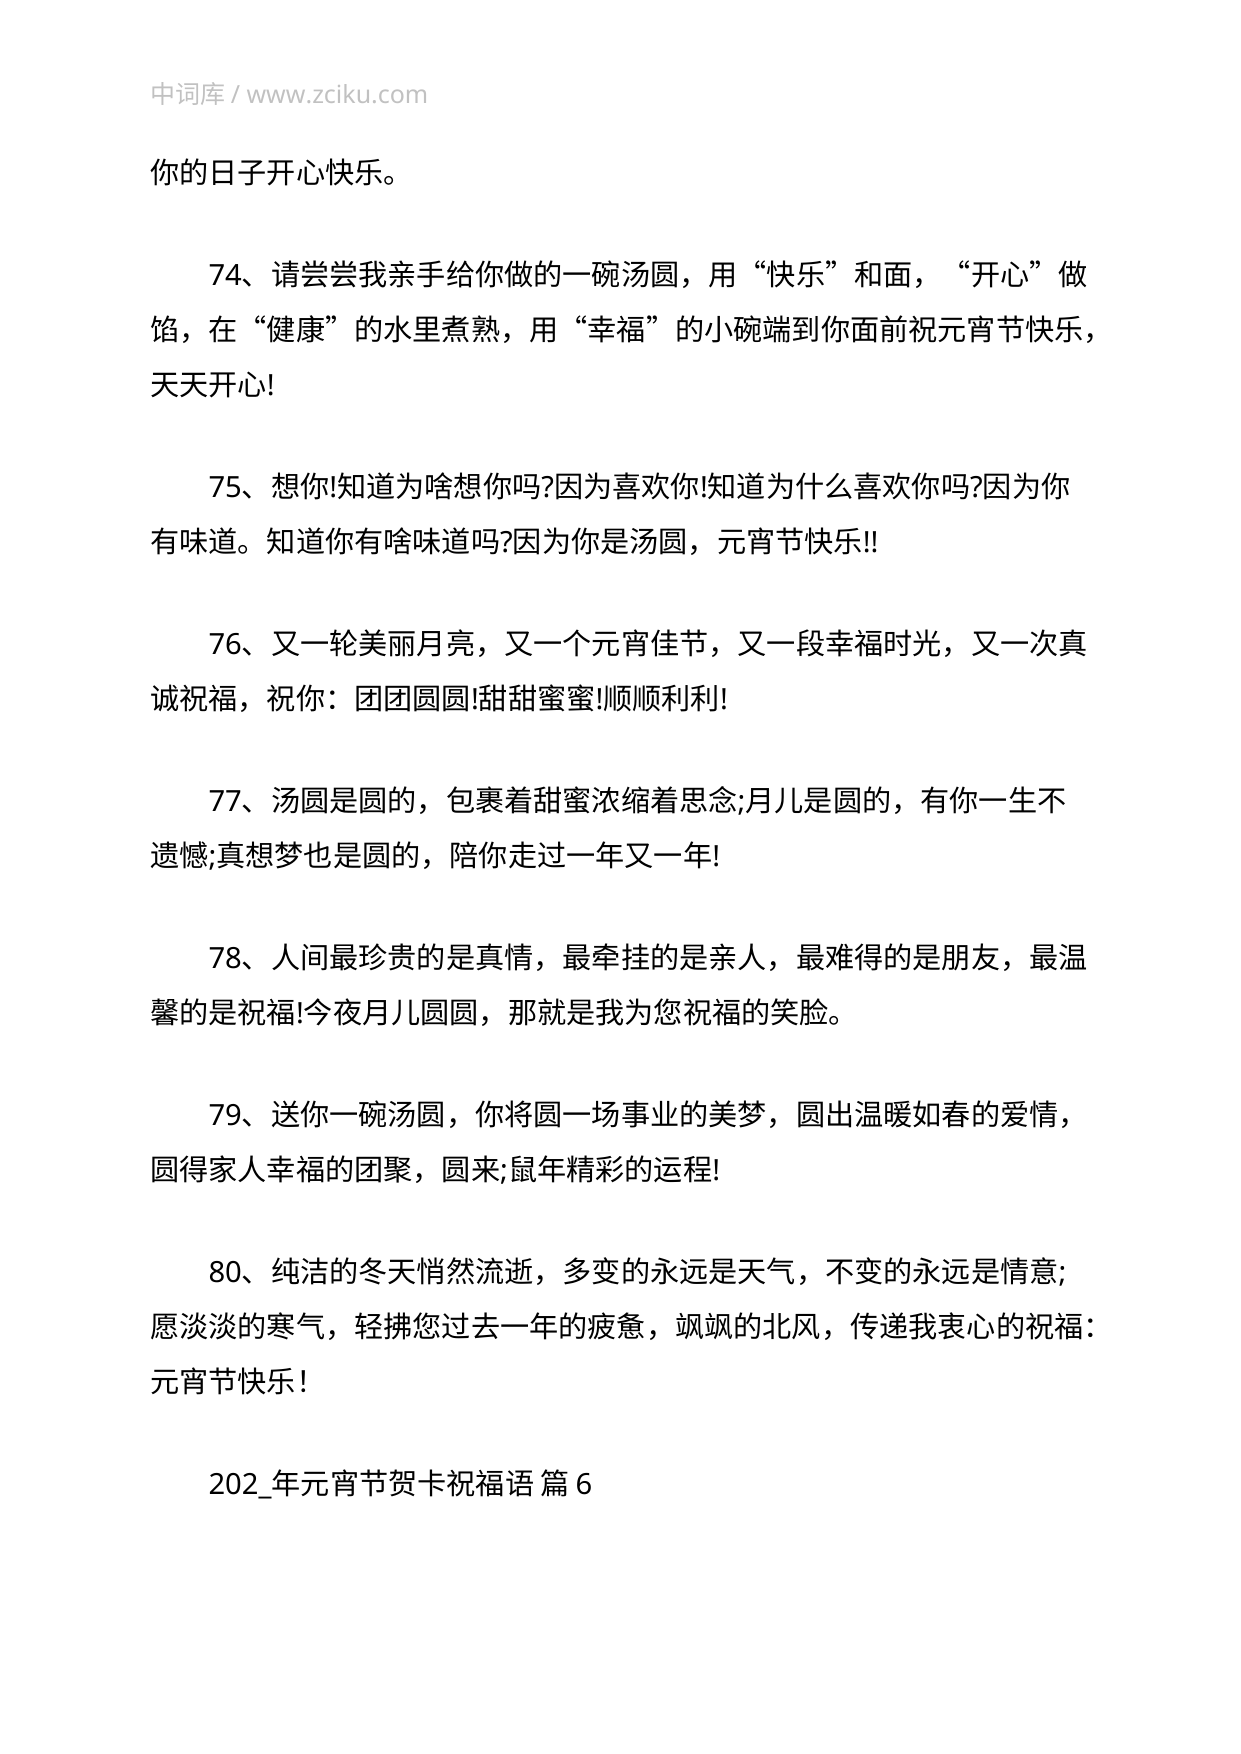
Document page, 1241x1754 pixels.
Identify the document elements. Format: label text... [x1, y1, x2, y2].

text 74、请尝尝我亲手给你做的一碗汤圆，用“快乐”和面，“开心”做馅，在“健康”的水里煮熟，用“幸福”的小碗端到你面前祝元宵节快乐，天天开心! [150, 252, 1090, 404]
text 202_年元宵节贺卡祝福语 篇6 [150, 1460, 1090, 1503]
text 76、又一轮美丽月亮，又一个元宵佳节，又一段幸福时光，又一次真诚祝福，祝你：团团圆圆!甜甜蜜蜜!顺顺利利! [150, 621, 1090, 718]
text 75、想你!知道为啥想你吗?因为喜欢你!知道为什么喜欢你吗?因为你有味道。知道你有啥味道吗?因为你是汤圆，元宵节快乐!! [150, 464, 1090, 561]
text 79、送你一碗汤圆，你将圆一场事业的美梦，圆出温暖如春的爱情，圆得家人幸福的团聚，圆来;鼠年精彩的运程! [150, 1092, 1090, 1189]
text 80、纯洁的冬天悄然流逝，多变的永远是天气，不变的永远是情意;愿淡淡的寒气，轻拂您过去一年的疲惫，飒飒的北风，传递我衷心的祝福：元宵节快乐！ [150, 1248, 1090, 1401]
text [150, 150, 1090, 192]
text 77、汤圆是圆的，包裹着甜蜜浓缩着思念;月儿是圆的，有你一生不遗憾;真想梦也是圆的，陪你走过一年又一年! [150, 778, 1090, 875]
text 78、人间最珍贵的是真情，最牵挂的是亲人，最难得的是朋友，最温馨的是祝福!今夜月儿圆圆，那就是我为您祝福的笑脸。 [150, 934, 1090, 1032]
